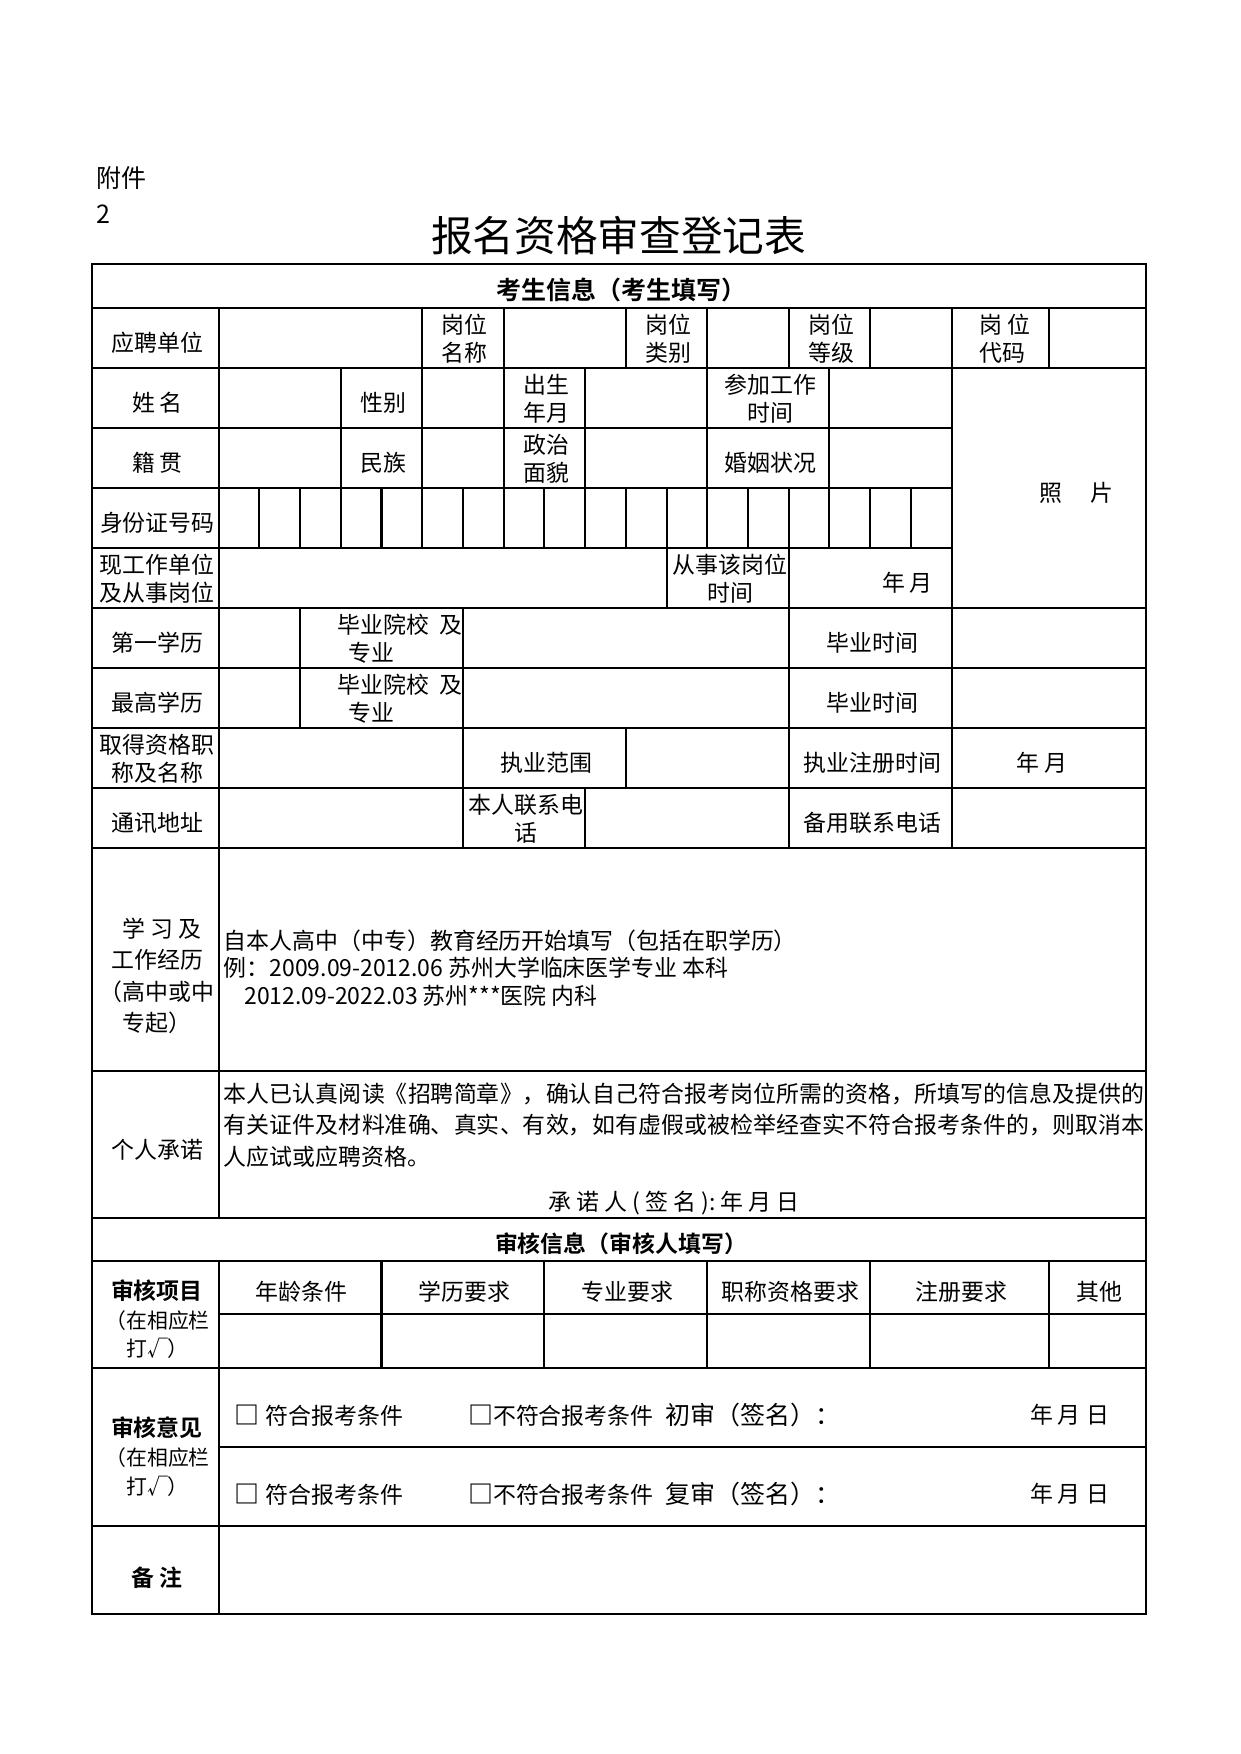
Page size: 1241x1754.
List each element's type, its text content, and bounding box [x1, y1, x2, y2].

table_cell [871, 309, 951, 367]
table_cell [668, 489, 706, 547]
table_cell [545, 1315, 706, 1367]
table_cell 审核信息（审核人填写） [93, 1219, 1145, 1259]
table_cell [505, 489, 543, 547]
table_cell [220, 1527, 1145, 1613]
table_cell [586, 369, 706, 427]
table_cell 其他 [1050, 1262, 1145, 1313]
table_cell [749, 489, 788, 547]
table_cell 通讯地址 [93, 789, 218, 847]
table_cell 本人联系电话 [464, 789, 584, 847]
table_cell 民族 [342, 429, 421, 487]
table_cell [1050, 309, 1145, 367]
table_cell [220, 429, 340, 487]
table_cell 自本人高中（中专）教育经历开始填写（包括在职学历） 例：2009.09-2012.06 苏州大学临床医学专业 本科 2012.09-2022.03 苏州***医院 内科 [220, 849, 1145, 1070]
table_cell 岗位类别 [627, 309, 706, 367]
table_cell 毕业时间 [790, 669, 951, 727]
table_cell [220, 1315, 380, 1367]
table_cell [220, 729, 462, 787]
table_cell [220, 309, 421, 367]
table_cell 出生年月 [505, 369, 584, 427]
table_cell □ 符合报考条件 □不符合报考条件 初审（签名）： 年 月 日 [220, 1369, 1145, 1446]
table_cell 个人承诺 [93, 1072, 218, 1217]
table_cell [953, 609, 1145, 667]
table_cell 毕业院校 及专业 [301, 669, 462, 727]
table_cell [383, 1315, 543, 1367]
table_cell 执业范围 [464, 729, 625, 787]
table_cell [464, 489, 503, 547]
table_cell [953, 789, 1145, 847]
table_cell 岗位名称 [423, 309, 503, 367]
table_cell 最高学历 [93, 669, 218, 727]
table_cell 毕业时间 [790, 609, 951, 667]
table_cell [383, 489, 421, 547]
table_cell 本人已认真阅读《招聘简章》，确认自己符合报考岗位所需的资格，所填写的信息及提供的有关证件及材料准确、真实、有效，如有虚假或被检举经查实不符合报考条件的，则取消本人应试或应聘资格。 承 诺 人 ( 签 名 ): 年 月 日 [220, 1072, 1145, 1217]
table_cell 身份证号码 [93, 489, 218, 547]
table_cell [423, 429, 503, 487]
table_cell 姓 名 [93, 369, 218, 427]
table_cell 审核项目 （在相应栏打√） [93, 1262, 218, 1367]
text 报名资格审查登记表 [431, 203, 1159, 263]
table_cell 政治面貌 [505, 429, 584, 487]
table_cell 岗位等级 [790, 309, 869, 367]
table_cell 备用联系电话 [790, 789, 951, 847]
table_cell [708, 489, 747, 547]
table_cell [220, 609, 299, 667]
table_cell [912, 489, 951, 547]
table_cell 注册要求 [871, 1262, 1048, 1313]
table_cell 籍 贯 [93, 429, 218, 487]
table_cell 职称资格要求 [708, 1262, 869, 1313]
table_cell [586, 489, 625, 547]
table_header 考生信息（考生填写） [93, 265, 1145, 307]
table_cell [505, 309, 625, 367]
table_cell [871, 489, 910, 547]
table_cell 年龄条件 [220, 1262, 380, 1313]
table_cell [220, 669, 299, 727]
table_cell [830, 429, 951, 487]
table_cell 应聘单位 [93, 309, 218, 367]
table_cell 备 注 [93, 1527, 218, 1613]
table_cell [953, 669, 1145, 727]
table_cell 毕业院校 及专业 [301, 609, 462, 667]
table_cell 从事该岗位时间 [668, 549, 788, 607]
table_cell [220, 549, 666, 607]
table_cell [423, 369, 503, 427]
table_cell [220, 369, 340, 427]
table_cell 取得资格职称及名称 [93, 729, 218, 787]
table_cell 性别 [342, 369, 421, 427]
table_cell 现工作单位及从事岗位 [93, 549, 218, 607]
table_cell 学历要求 [383, 1262, 543, 1313]
table_cell 婚姻状况 [708, 429, 828, 487]
table_cell [586, 789, 788, 847]
table_cell 学 习 及 工作经历 （高中或中专起） [93, 849, 218, 1070]
table_cell 岗 位 代码 [953, 309, 1048, 367]
table_cell [423, 489, 462, 547]
table_cell 照 片 [953, 369, 1145, 607]
table_cell [586, 429, 706, 487]
table_cell [830, 369, 951, 427]
table_cell [708, 309, 788, 367]
table_cell [220, 789, 462, 847]
table_cell [627, 729, 788, 787]
table_cell [342, 489, 380, 547]
table_cell [1050, 1315, 1145, 1367]
table_cell 参加工作时间 [708, 369, 828, 427]
table_cell [790, 489, 828, 547]
table_cell 执业注册时间 [790, 729, 951, 787]
table_cell □ 符合报考条件 □不符合报考条件 复审（签名）： 年 月 日 [220, 1448, 1145, 1525]
table_cell [464, 669, 788, 727]
table_cell 审核意见 （在相应栏打√） [93, 1369, 218, 1525]
table_cell 年 月 [790, 549, 951, 607]
table_cell [260, 489, 299, 547]
table_cell 第一学历 [93, 609, 218, 667]
table_cell [545, 489, 584, 547]
table_cell [464, 609, 788, 667]
table_cell 年 月 [953, 729, 1145, 787]
table_cell [301, 489, 340, 547]
table_cell [871, 1315, 1048, 1367]
table_cell [627, 489, 666, 547]
table_cell [708, 1315, 869, 1367]
text 附件2 [96, 159, 163, 231]
table_cell 专业要求 [545, 1262, 706, 1313]
table_cell [220, 489, 258, 547]
table_cell [830, 489, 869, 547]
